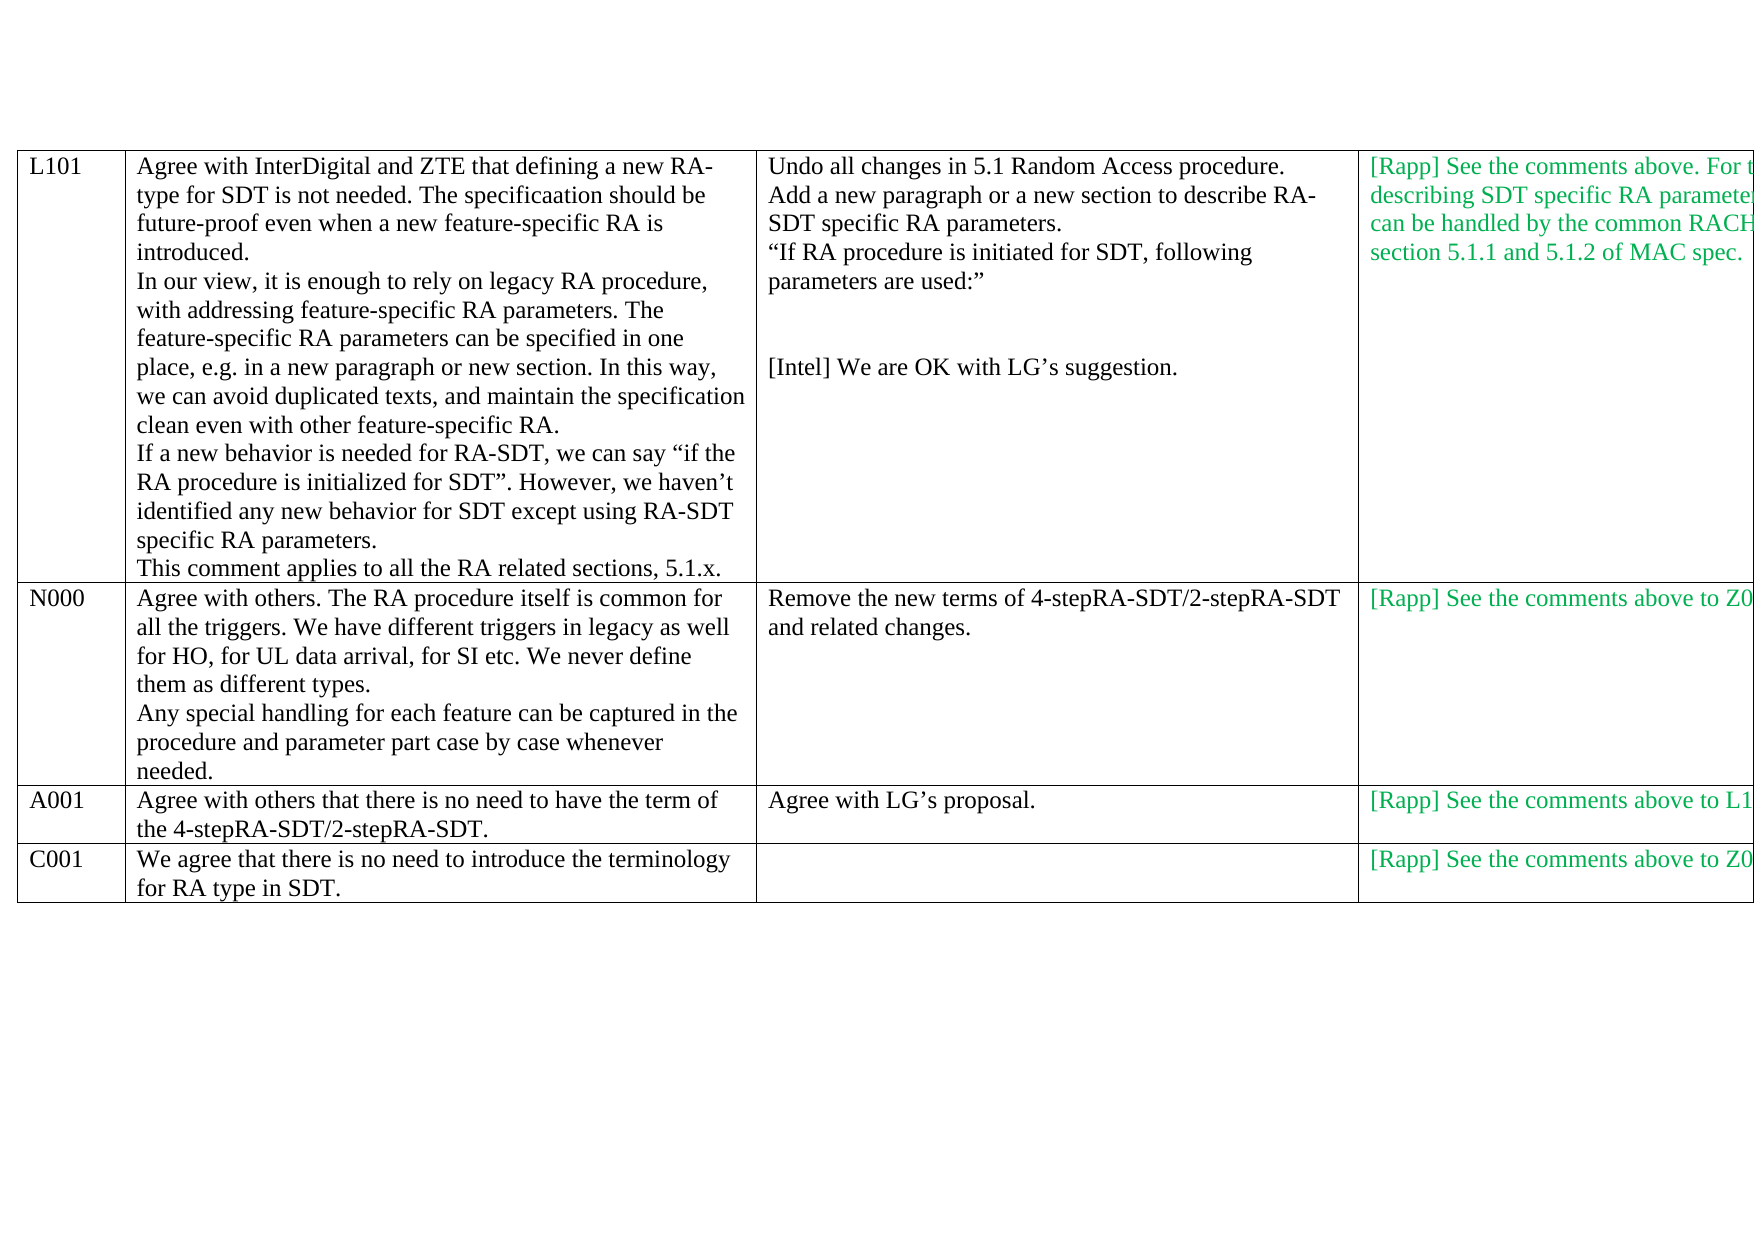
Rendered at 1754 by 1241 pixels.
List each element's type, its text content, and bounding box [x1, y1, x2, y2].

table_cell Remove the new terms of 4-stepRA-SDT/2-stepRA-SDT and related changes. [757, 583, 1358, 784]
table_cell [Rapp] See the comments above to Z001 [1359, 844, 1753, 902]
table_cell L101 [18, 151, 125, 582]
table_cell N000 [18, 583, 125, 784]
table_cell We agree that there is no need to introduce the terminology for RA type in SDT. [126, 844, 756, 902]
table_cell Undo all changes in 5.1 Random Access procedure. Add a new paragraph or a new section to describe RA-SDT specific RA parameters. “If RA procedure is initiated for SDT, following parameters are used:” [Intel] We are OK with LG’s suggestion. [757, 151, 1358, 582]
table_cell Agree with others. The RA procedure itself is common for all the triggers. We have different triggers in legacy as well for HO, for UL data arrival, for SI etc. We never define them as different types. Any special handling for each feature can be captured in the procedure and parameter part case by case whenever needed. [126, 583, 756, 784]
table_cell A001 [18, 786, 125, 843]
table_cell Agree with InterDigital and ZTE that defining a new RA-type for SDT is not needed. The specificaation should be future-proof even when a new feature-specific RA is introduced. In our view, it is enough to rely on legacy RA procedure, with addressing feature-specific RA parameters. The feature-specific RA parameters can be specified in one place, e.g. in a new paragraph or new section. In this way, we can avoid duplicated texts, and maintain the specification clean even with other feature-specific RA. If a new behavior is needed for RA-SDT, we can say “if the RA procedure is initialized for SDT”. However, we haven’t identified any new behavior for SDT except using RA-SDT specific RA parameters. This comment applies to all the RA related sections, 5.1.x. [126, 151, 756, 582]
table_cell C001 [18, 844, 125, 902]
table_cell [Rapp] See the comments above. For the paragraph describing SDT specific RA parameters, I think it can be handled by the common RACH CR covering section 5.1.1 and 5.1.2 of MAC spec. [1359, 151, 1753, 582]
table_cell [Rapp] See the comments above to Z001 [1359, 583, 1753, 784]
table_cell [Rapp] See the comments above to L101 [1359, 786, 1753, 843]
table_cell [757, 844, 1358, 902]
table_cell Agree with LG’s proposal. [757, 786, 1358, 843]
table_cell Agree with others that there is no need to have the term of the 4-stepRA-SDT/2-stepRA-SDT. [126, 786, 756, 843]
